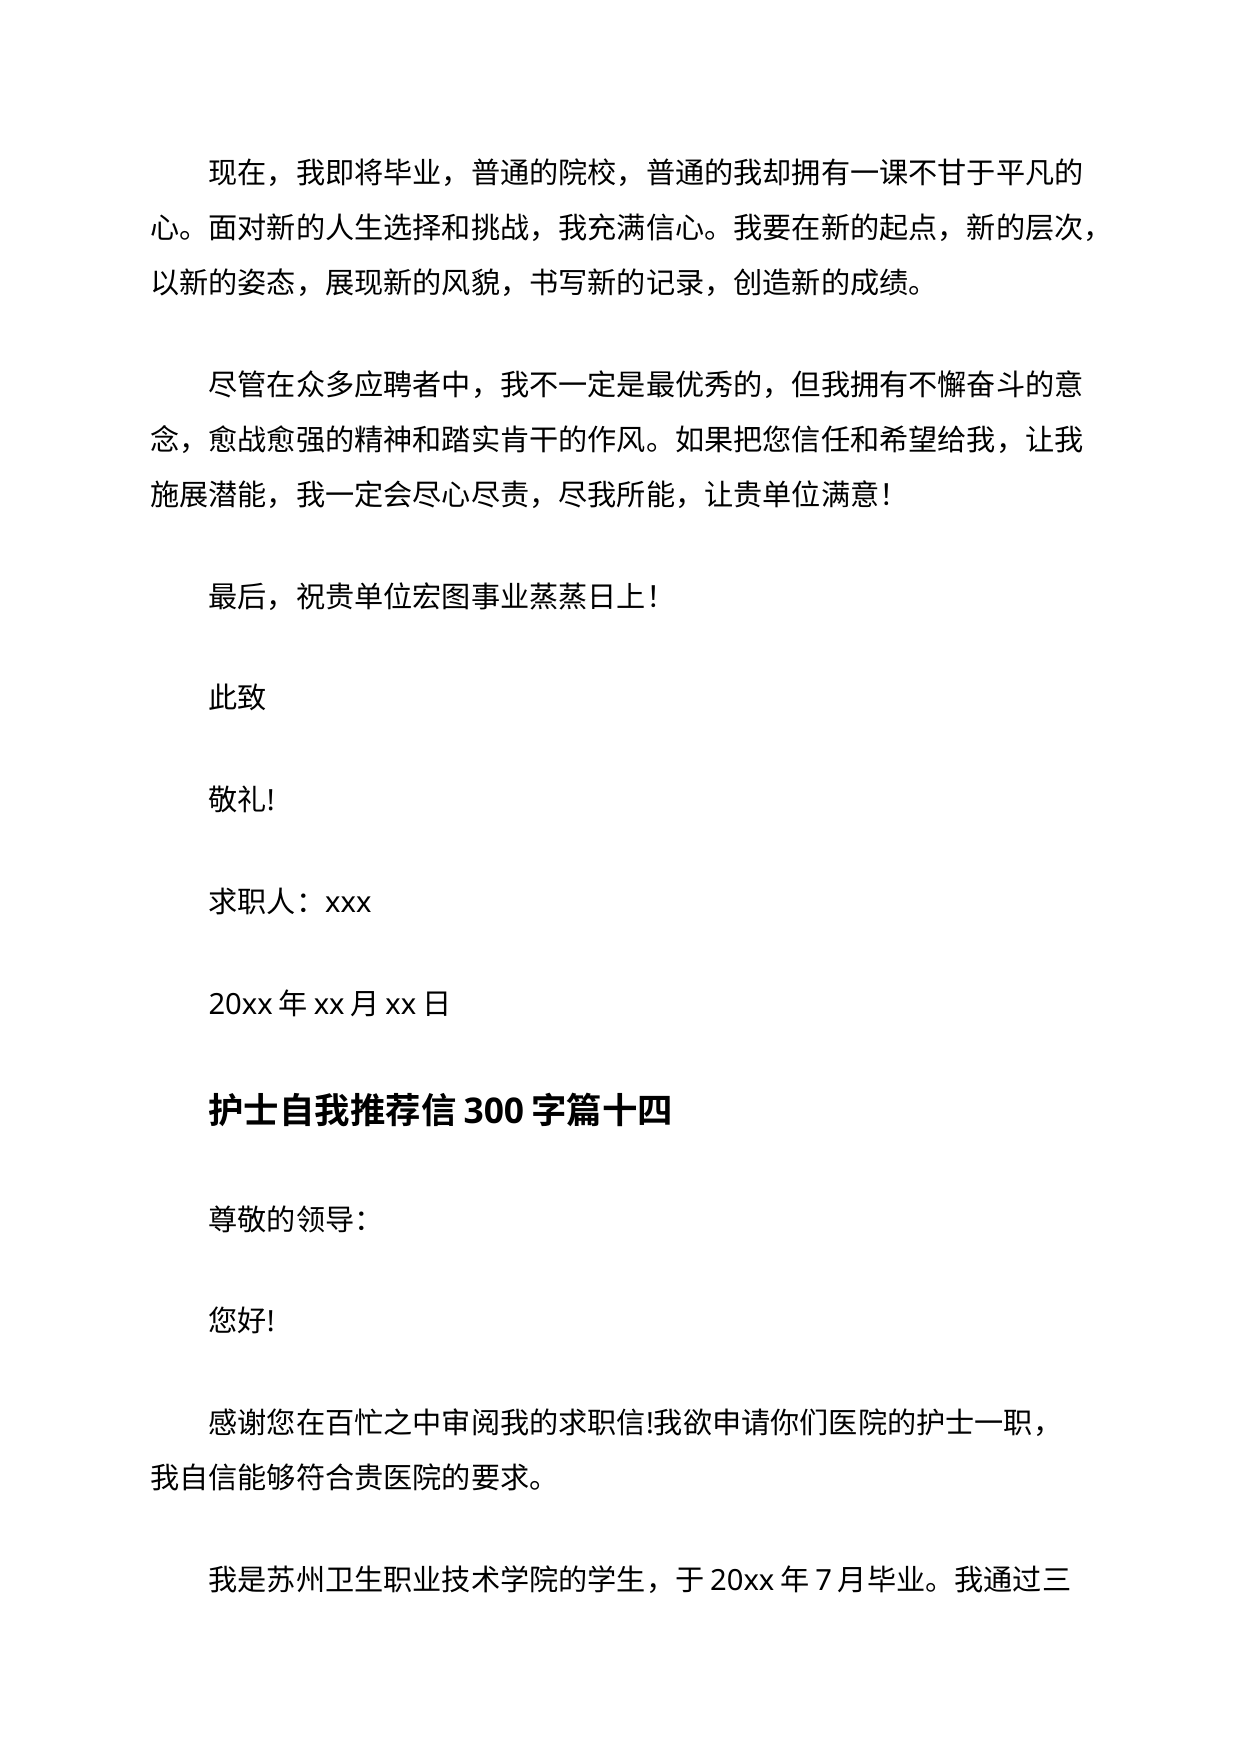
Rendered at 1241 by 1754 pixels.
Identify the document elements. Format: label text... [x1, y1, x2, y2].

text 您好! [150, 1298, 1090, 1340]
text 尊敬的领导： [150, 1196, 1090, 1238]
text 护士自我推荐信300字篇十四 [150, 1083, 1090, 1134]
text 此致 [150, 675, 1090, 717]
text 现在，我即将毕业，普通的院校，普通的我却拥有一课不甘于平凡的心。面对新的人生选择和挑战，我充满信心。我要在新的起点，新的层次，以新的姿态，展现新的风貌，书写新的记录，创造新的成绩。 [150, 150, 1090, 302]
text 感谢您在百忙之中审阅我的求职信!我欲申请你们医院的护士一职，我自信能够符合贵医院的要求。 [150, 1400, 1090, 1497]
text 最后，祝贵单位宏图事业蒸蒸日上！ [150, 573, 1090, 615]
text 求职人：xxx [150, 879, 1090, 921]
text 尽管在众多应聘者中，我不一定是最优秀的，但我拥有不懈奋斗的意念，愈战愈强的精神和踏实肯干的作风。如果把您信任和希望给我，让我施展潜能，我一定会尽心尽责，尽我所能，让贵单位满意！ [150, 362, 1090, 514]
text 20xx年xx月xx日 [150, 981, 1090, 1023]
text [150, 1557, 1090, 1599]
text 敬礼! [150, 777, 1090, 819]
